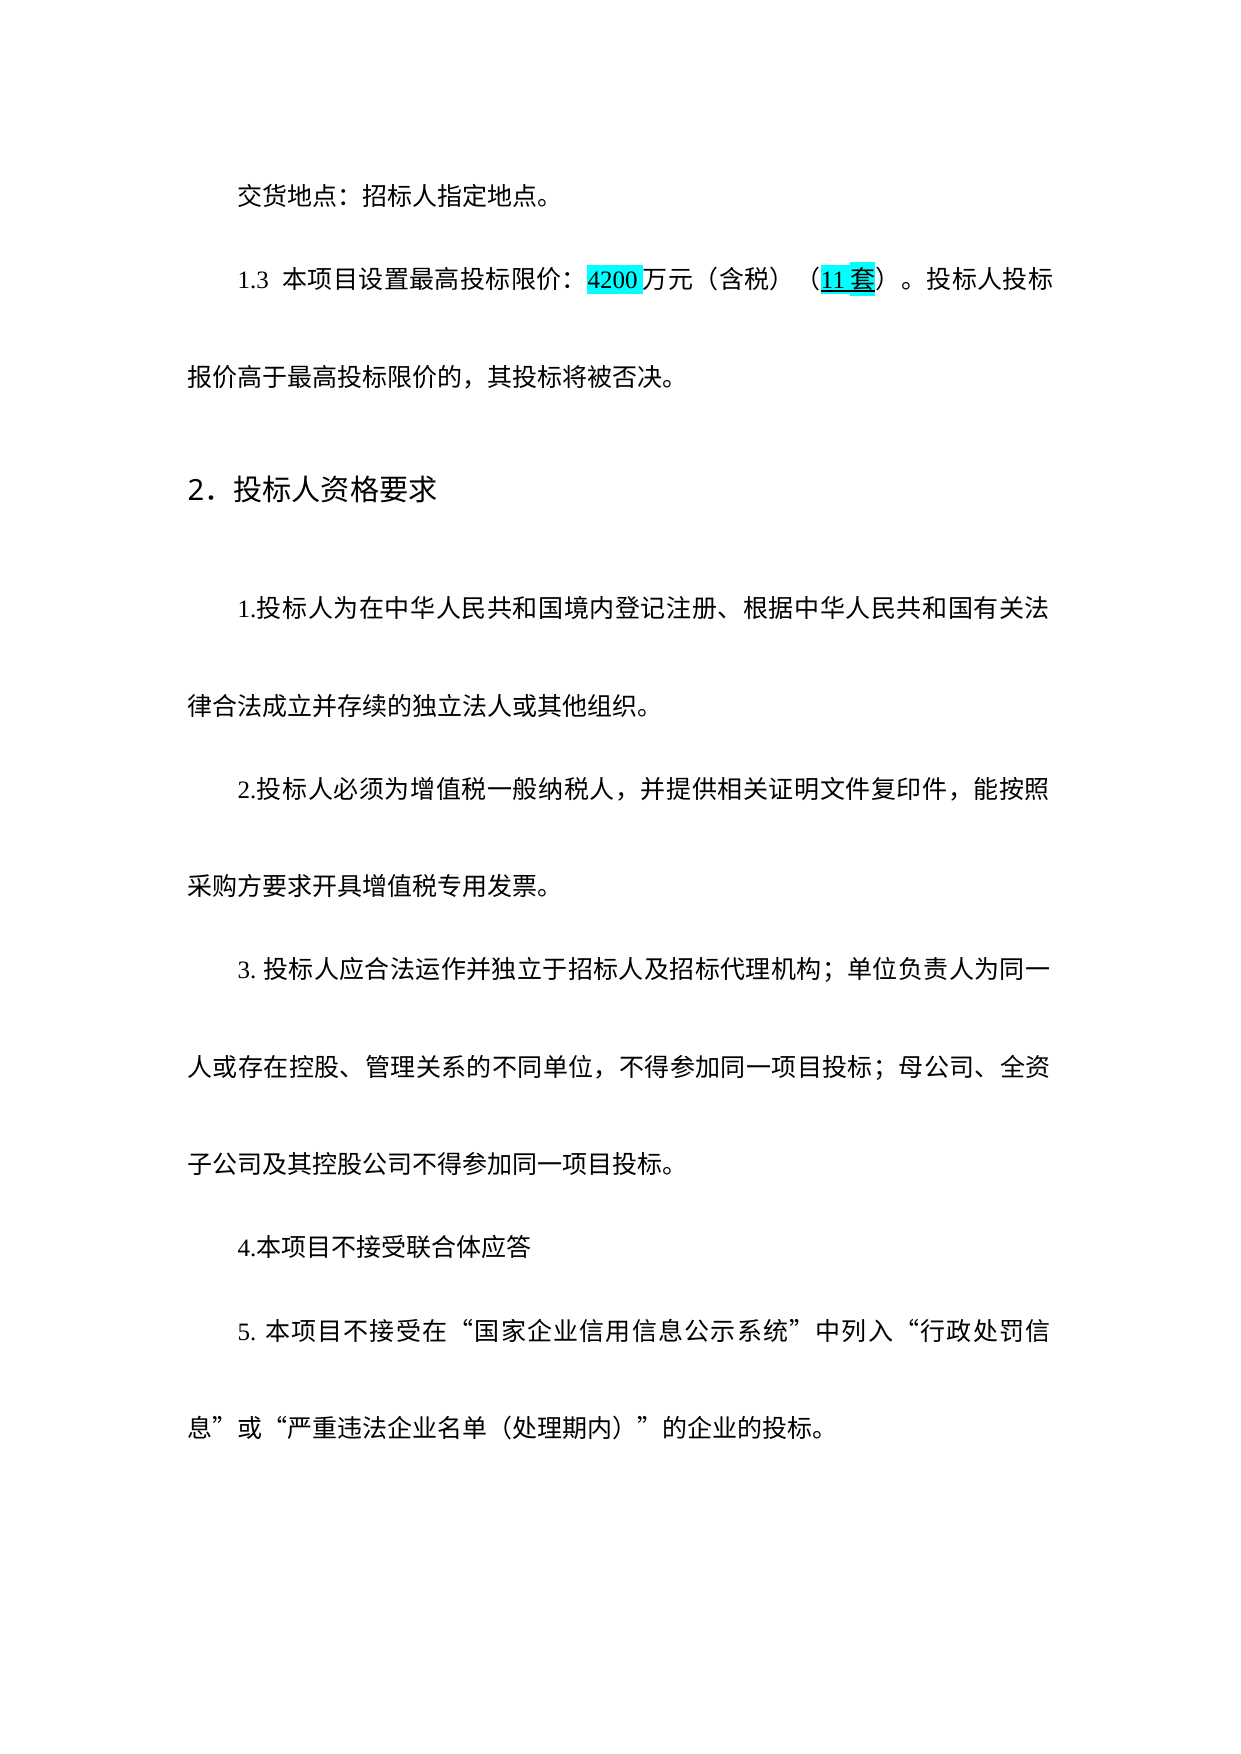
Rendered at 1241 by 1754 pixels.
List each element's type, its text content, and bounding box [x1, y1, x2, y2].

text 5. 本项目不接受在“国家企业信用信息公示系统”中列入“行政处罚信息”或“严重违法企业名单（处理期内）”的企业的投标。 [187, 1297, 1053, 1459]
text 1.投标人为在中华人民共和国境内登记注册、根据中华人民共和国有关法律合法成立并存续的独立法人或其他组织。 [187, 574, 1053, 737]
text 2.投标人必须为增值税一般纳税人，并提供相关证明文件复印件，能按照采购方要求开具增值税专用发票。 [187, 755, 1053, 917]
text 3. 投标人应合法运作并独立于招标人及招标代理机构；单位负责人为同一人或存在控股、管理关系的不同单位，不得参加同一项目投标；母公司、全资子公司及其控股公司不得参加同一项目投标。 [187, 935, 1053, 1195]
text 交货地点：招标人指定地点。 [187, 162, 1053, 227]
subtitle 2．投标人资格要求 [187, 455, 1053, 520]
text 4.本项目不接受联合体应答 [187, 1213, 1053, 1278]
text 1.3 本项目设置最高投标限价：4200万元（含税）（11套）。投标人投标报价高于最高投标限价的，其投标将被否决。 [187, 245, 1053, 408]
